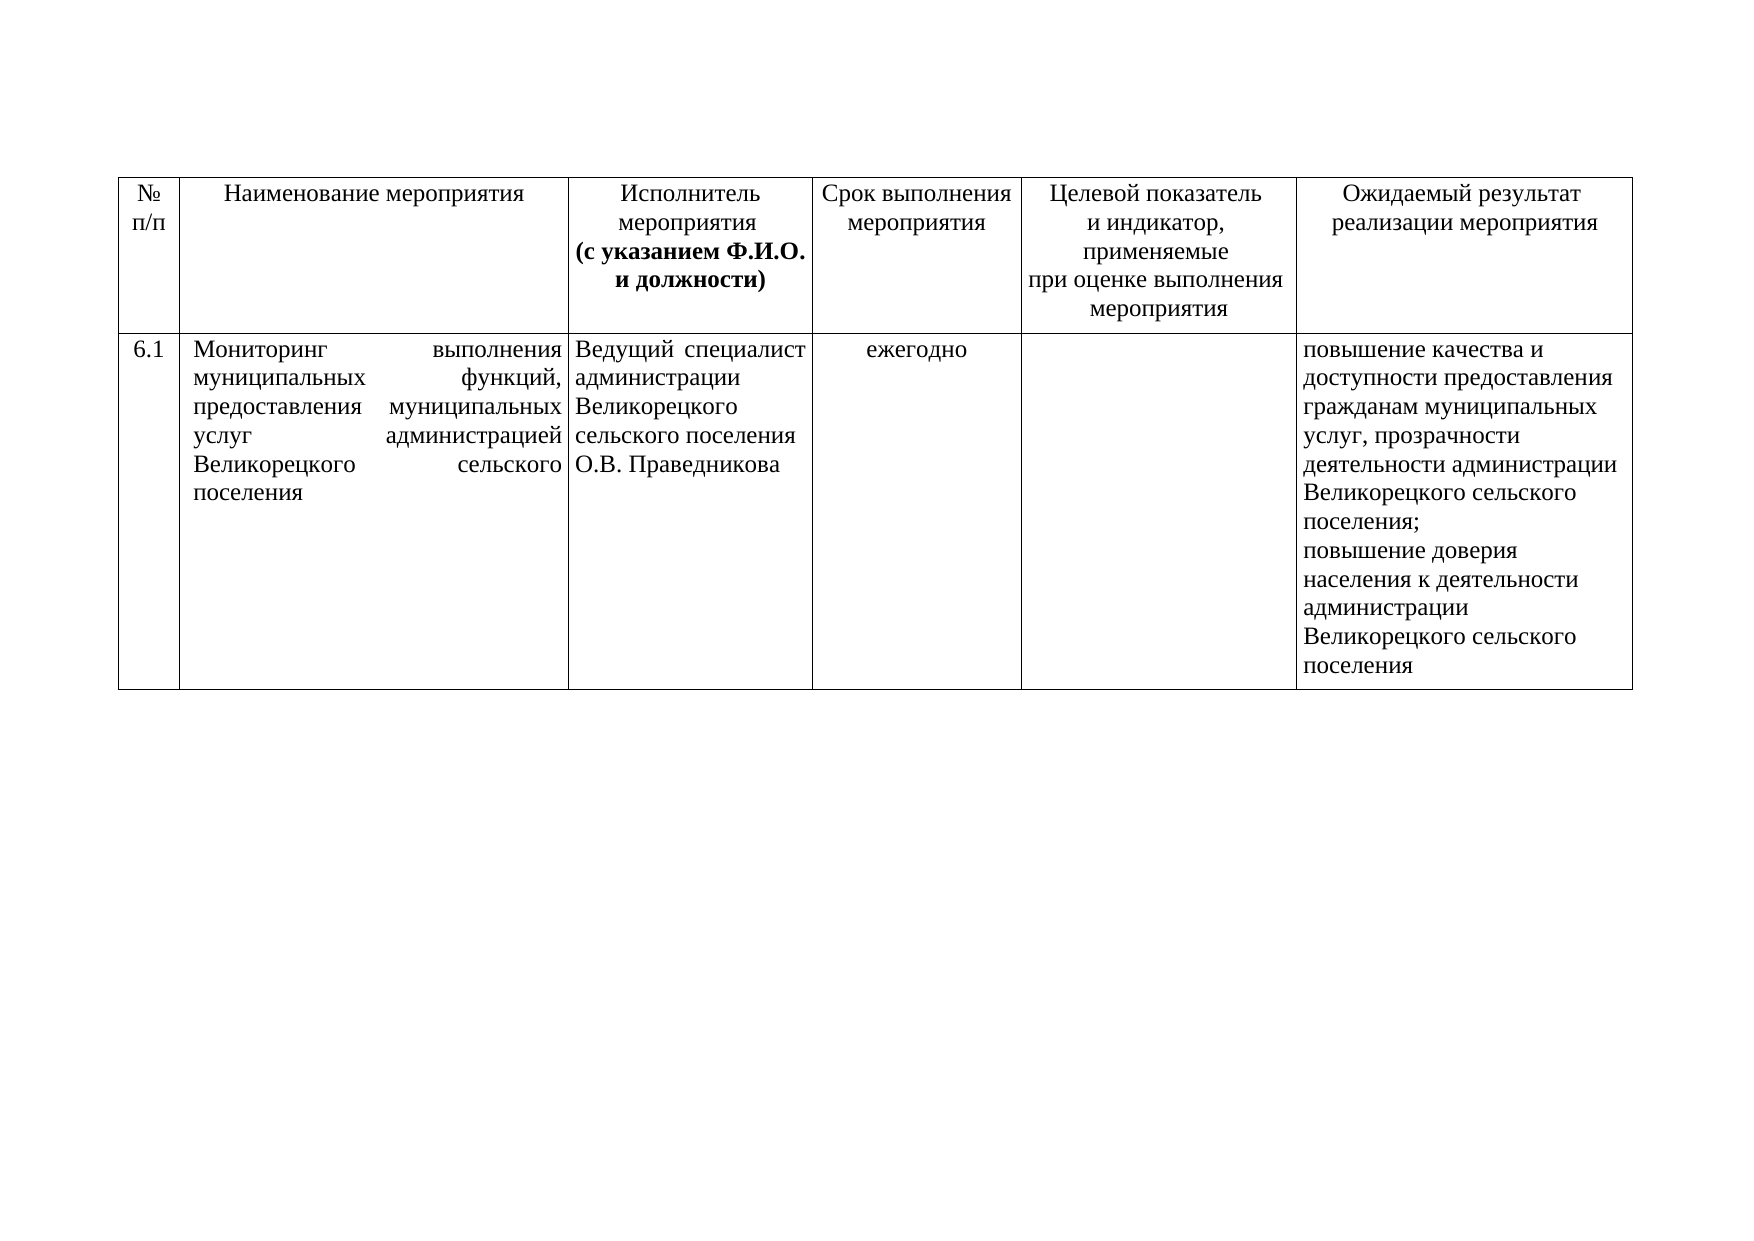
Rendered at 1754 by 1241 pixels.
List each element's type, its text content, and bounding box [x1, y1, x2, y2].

table_cell ежегодно [813, 334, 1021, 689]
table_cell Мониторинг выполнения муниципальных функций, предоставления муниципальных услуг администрацией Великорецкого сельского поселения [180, 334, 568, 689]
table_cell [1022, 334, 1296, 689]
table_header Целевой показатель и индикатор, применяемые при оценке выполнения мероприятия [1022, 178, 1296, 333]
table_header Ожидаемый результат реализации мероприятия [1297, 178, 1632, 333]
table_cell повышение качества и доступности предоставления гражданам муниципальных услуг, прозрачности деятельности администрации Великорецкого сельского поселения; повышение доверия населения к деятельности администрации Великорецкого сельского поселения [1297, 334, 1632, 689]
table_header Наименование мероприятия [180, 178, 568, 333]
table_cell Ведущий специалист администрации Великорецкого сельского поселения О.В. Праведникова [569, 334, 812, 689]
table_cell 6.1 [119, 334, 179, 689]
table_header Исполнитель мероприятия (с указанием Ф.И.О. и должности) [569, 178, 812, 333]
table_header Срок выполнения мероприятия [813, 178, 1021, 333]
table_header № п/п [119, 178, 179, 333]
